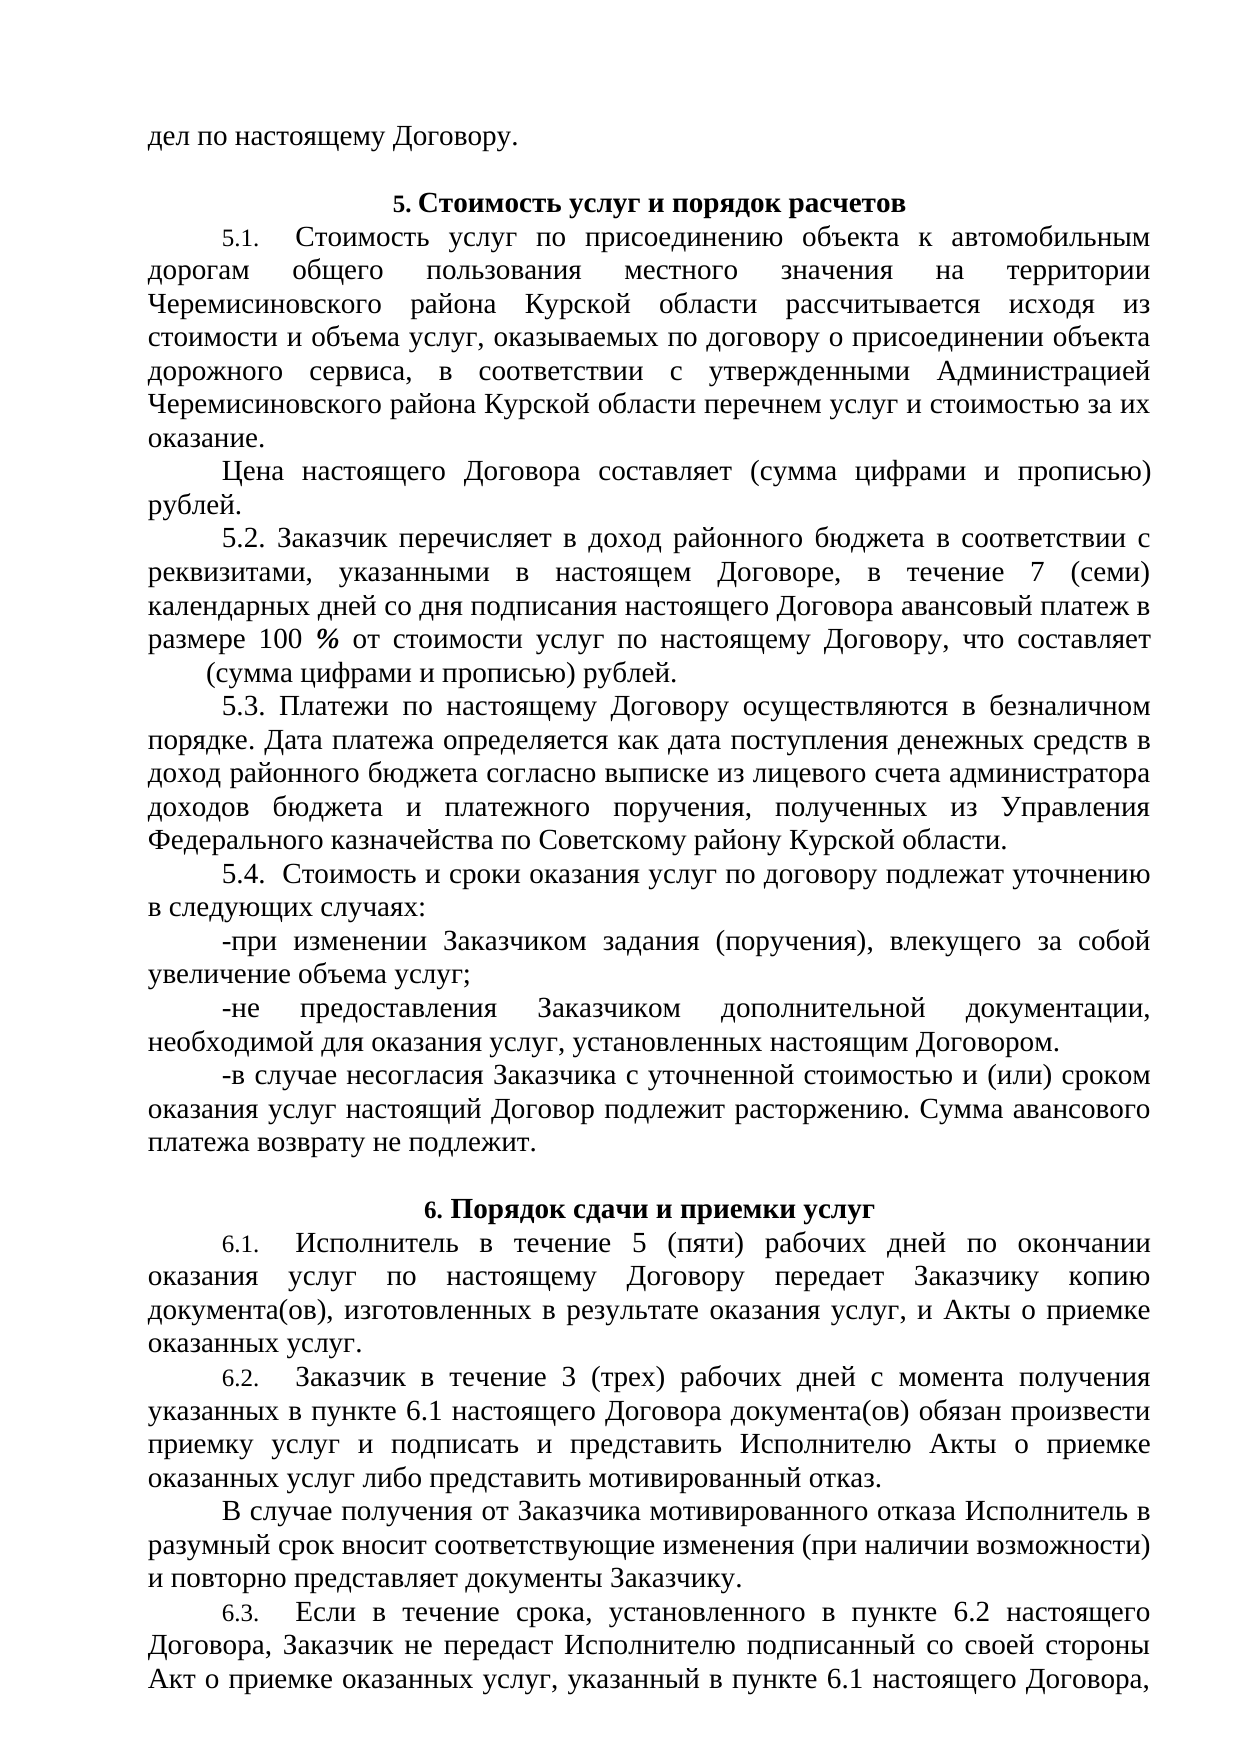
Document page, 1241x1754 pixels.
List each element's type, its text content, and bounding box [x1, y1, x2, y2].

text -в случае несогласия Заказчика с уточненной стоимостью и (или) сроком оказания услуг настоящий Договор подлежит расторжению. Сумма авансового платежа возврату не подлежит. [148, 1057, 1151, 1158]
text -при изменении Заказчиком задания (поручения), влекущего за собой увеличение объема услуг; [148, 923, 1151, 990]
list Стоимость услуг и порядок расчетов [148, 185, 1151, 219]
text 5.4. Стоимость и сроки оказания услуг по договору подлежат уточнению в следующих случаях: [148, 856, 1151, 923]
text 5.3. Платежи по настоящему Договору осуществляются в безналичном порядке. Дата платежа определяется как дата поступления денежных средств в доход районного бюджета согласно выписке из лицевого счета администратора доходов бюджета и платежного поручения, полученных из Управления Федерального казначейства по Советскому району Курской области. [148, 688, 1151, 856]
list Стоимость услуг по присоединению объекта к автомобильным дорогам общего пользования местного значения на территории Черемисиновского района Курской области рассчитывается исходя из стоимости и объема услуг, оказываемых по договору о присоединении объекта дорожного сервиса, в соответствии с утвержденными Администрацией Черемисиновского района Курской области перечнем услуг и стоимостью за их оказание. [148, 219, 1151, 453]
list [148, 1594, 1151, 1694]
list Порядок сдачи и приемки услуг [148, 1191, 1151, 1225]
list Исполнитель в течение 5 (пяти) рабочих дней по окончании оказания услуг по настоящему Договору передает Заказчику копию документа(ов), изготовленных в результате оказания услуг, и Акты о приемке оказанных услуг. [148, 1225, 1151, 1359]
text В случае получения от Заказчика мотивированного отказа Исполнитель в разумный срок вносит соответствующие изменения (при наличии возможности) и повторно представляет документы Заказчику. [148, 1493, 1151, 1594]
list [148, 118, 1151, 152]
list Заказчик в течение 3 (трех) рабочих дней с момента получения указанных в пункте 6.1 настоящего Договора документа(ов) обязан произвести приемку услуг и подписать и представить Исполнителю Акты о приемке оказанных услуг либо представить мотивированный отказ. [148, 1359, 1151, 1493]
text -не предоставления Заказчиком дополнительной документации, необходимой для оказания услуг, установленных настоящим Договором. [148, 990, 1151, 1057]
text Цена настоящего Договора составляет (сумма цифрами и прописью) рублей. [148, 453, 1151, 521]
text 5.2. Заказчик перечисляет в доход районного бюджета в соответствии с реквизитами, указанными в настоящем Договоре, в течение 7 (семи) календарных дней со дня подписания настоящего Договора авансовый платеж в размере 100 % от стоимости услуг по настоящему Договору, что составляет (сумма цифрами и прописью) рублей. [148, 521, 1151, 688]
